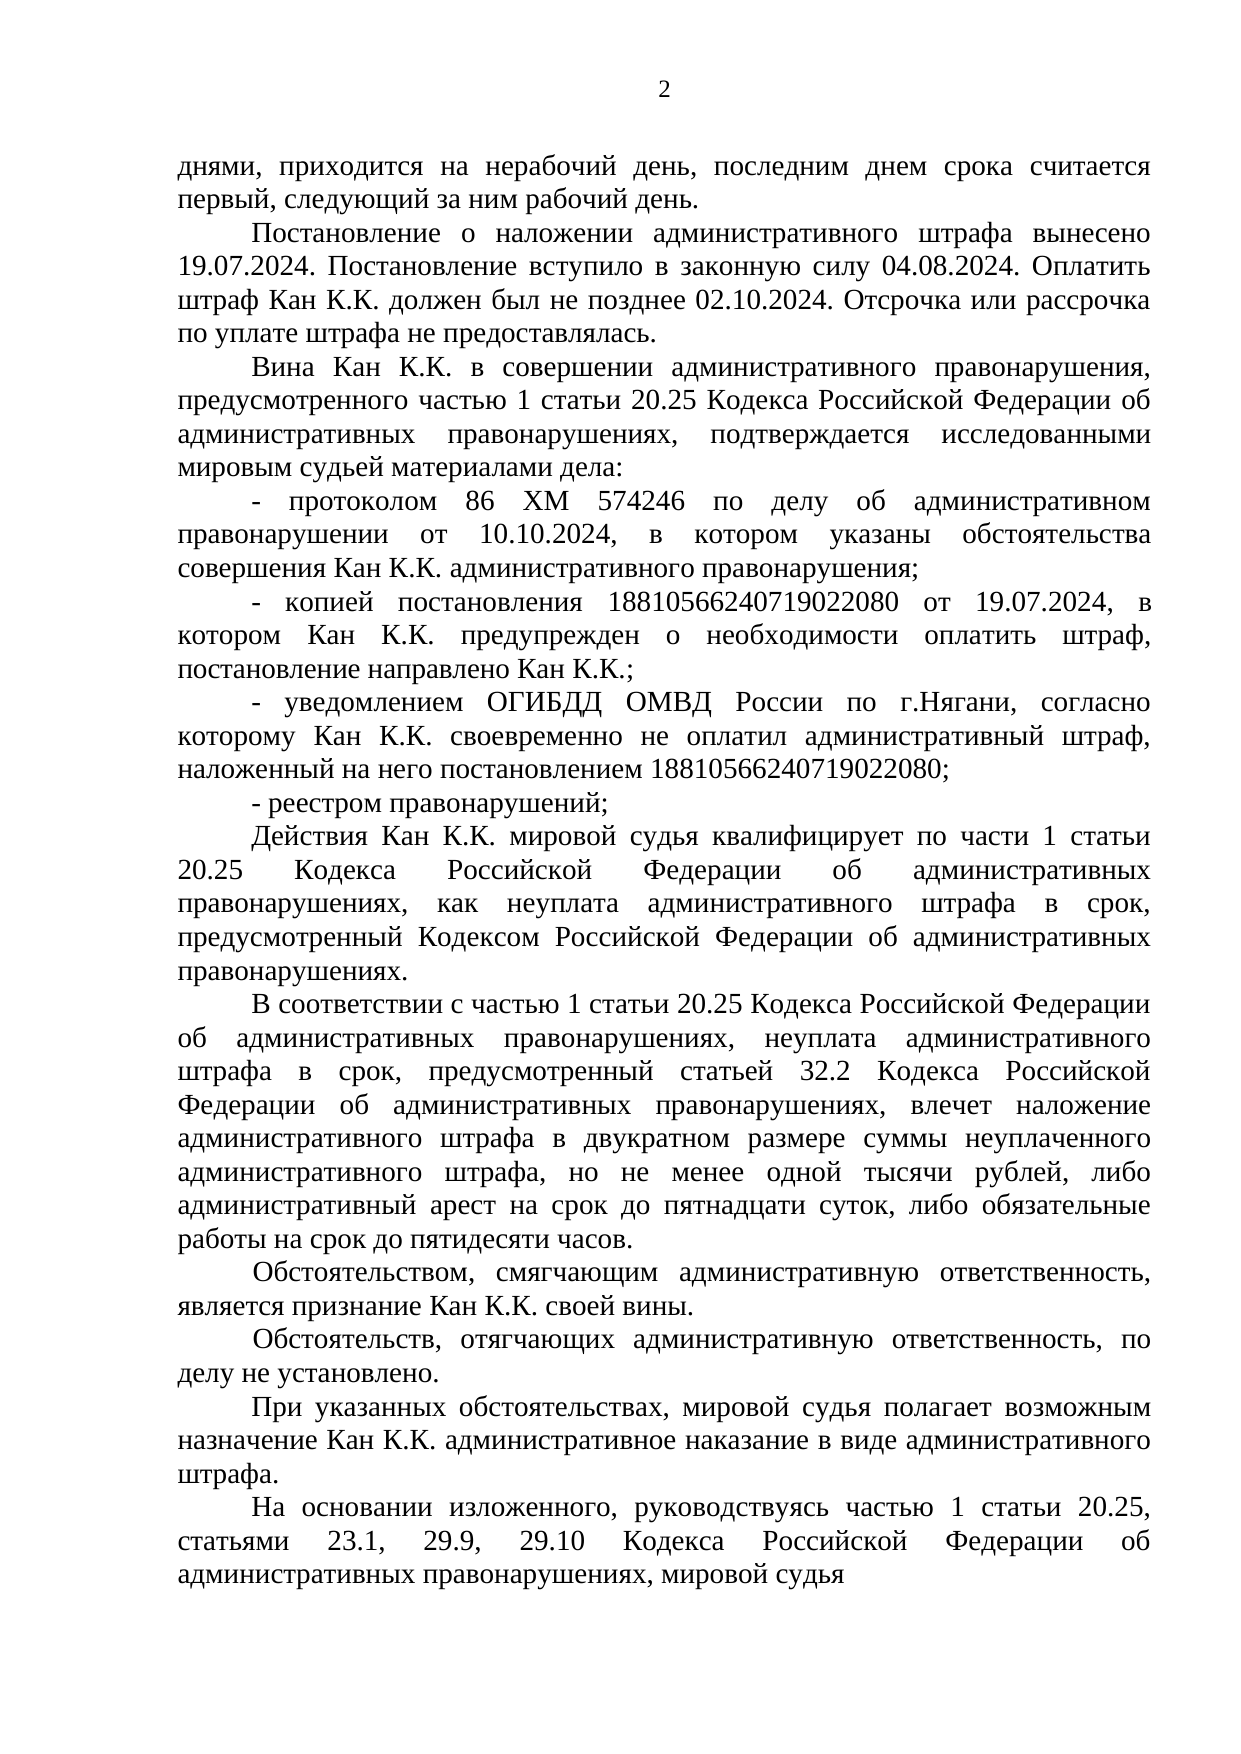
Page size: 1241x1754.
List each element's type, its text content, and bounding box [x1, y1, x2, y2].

text - копией постановления 18810566240719022080 от 19.07.2024, в котором Кан К.К. предупрежден о необходимости оплатить штраф, постановление направлено Кан К.К.; [177, 584, 1152, 684]
text Обстоятельств, отягчающих административную ответственность, по делу не установлено. [177, 1322, 1152, 1389]
text В соответствии с частью 1 статьи 20.25 Кодекса Российской Федерации об административных правонарушениях, неуплата административного штрафа в срок, предусмотренный статьей 32.2 Кодекса Российской Федерации об административных правонарушениях, влечет наложение административного штрафа в двукратном размере суммы неуплаченного административного штрафа, но не менее одной тысячи рублей, либо административный арест на срок до пятнадцати суток, либо обязательные работы на срок до пятидесяти часов. [177, 986, 1152, 1254]
text Обстоятельством, смягчающим административную ответственность, является признание Кан К.К. своей вины. [177, 1254, 1152, 1322]
text При указанных обстоятельствах, мировой судья полагает возможным назначение Кан К.К. административное наказание в виде административного штрафа. [177, 1389, 1152, 1489]
text - уведомлением ОГИБДД ОМВД России по г.Нягани, согласно которому Кан К.К. своевременно не оплатил административный штраф, наложенный на него постановлением 18810566240719022080; [177, 684, 1152, 785]
text Вина Кан К.К. в совершении административного правонарушения, предусмотренного частью 1 статьи 20.25 Кодекса Российской Федерации об административных правонарушениях, подтверждается исследованными мировым судьей материалами дела: [177, 349, 1152, 483]
text Постановление о наложении административного штрафа вынесено 19.07.2024. Постановление вступило в законную силу 04.08.2024. Оплатить штраф Кан К.К. должен был не позднее 02.10.2024. Отсрочка или рассрочка по уплате штрафа не предоставлялась. [177, 215, 1152, 349]
text Действия Кан К.К. мировой судья квалифицирует по части 1 статьи 20.25 Кодекса Российской Федерации об административных правонарушениях, как неуплата административного штрафа в срок, предусмотренный Кодексом Российской Федерации об административных правонарушениях. [177, 818, 1152, 986]
text - протоколом 86 ХМ 574246 по делу об административном правонарушении от 10.10.2024, в котором указаны обстоятельства совершения Кан К.К. административного правонарушения; [177, 483, 1152, 584]
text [177, 148, 1152, 215]
text - реестром правонарушений; [177, 785, 1152, 818]
text На основании изложенного, руководствуясь частью 1 статьи 20.25, статьями 23.1, 29.9, 29.10 Кодекса Российской Федерации об административных правонарушениях, мировой судья [177, 1489, 1152, 1590]
